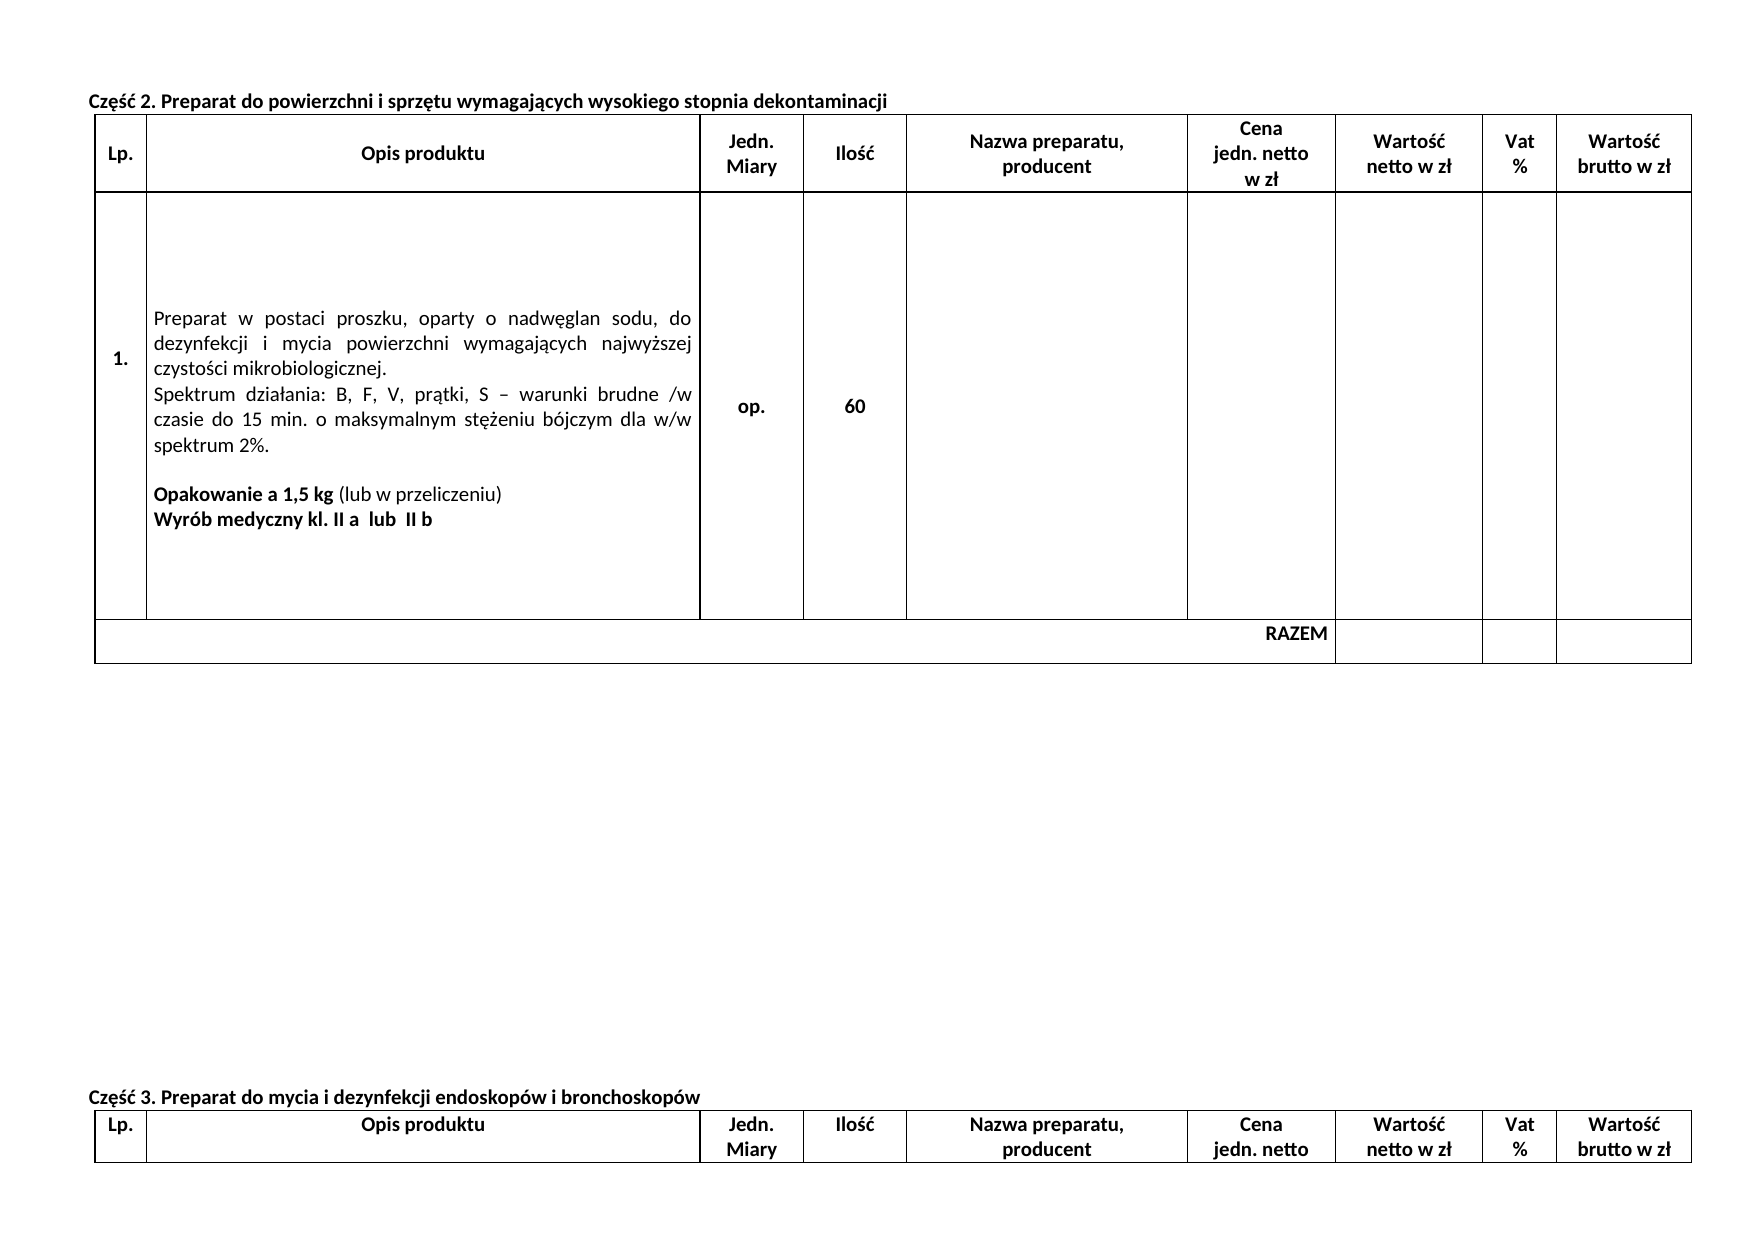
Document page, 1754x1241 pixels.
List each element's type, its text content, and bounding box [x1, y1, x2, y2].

table_cell 60 [804, 193, 906, 619]
table_cell [1188, 193, 1335, 619]
text Część 3. Preparat do mycia i dezynfekcji endoskopów i bronchoskopów [89, 1084, 1665, 1110]
table_header Vat % [1483, 1111, 1556, 1162]
table_cell [1557, 620, 1691, 663]
table_header Lp. [96, 1111, 146, 1162]
table_header Wartość netto w zł [1336, 115, 1482, 191]
text Część 2. Preparat do powierzchni i sprzętu wymagających wysokiego stopnia dekontaminacji [89, 89, 1665, 114]
table_header Wartość brutto w zł [1557, 1111, 1691, 1162]
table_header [907, 1111, 1187, 1162]
table_header Jedn. Miary [701, 115, 803, 191]
table_header Jedn. Miary [701, 1111, 803, 1162]
table_header Opis produktu [147, 115, 699, 191]
table_header Ilość [804, 115, 906, 191]
table_header Nazwa preparatu, producent [907, 115, 1187, 191]
table_cell RAZEM [96, 620, 1335, 663]
table_cell [907, 193, 1187, 619]
table_header Cena jedn. netto w zł [1188, 115, 1335, 191]
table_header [1188, 1111, 1335, 1162]
table_header Wartość brutto w zł [1557, 115, 1691, 191]
table_cell [1336, 620, 1482, 663]
table_cell [1483, 620, 1556, 663]
table_header Opis produktu [147, 1111, 699, 1162]
table_header Wartość netto w zł [1336, 1111, 1482, 1162]
table_cell op. [701, 193, 803, 619]
table_cell [1557, 193, 1691, 619]
table_cell 1. [96, 193, 146, 619]
table_cell [1483, 193, 1556, 619]
table_header Lp. [96, 115, 146, 191]
table_header Ilość [804, 1111, 906, 1162]
table_header Vat % [1483, 115, 1556, 191]
table_cell [1336, 193, 1482, 619]
table_cell Preparat w postaci proszku, oparty o nadwęglan sodu, do dezynfekcji i mycia powierzchni wymagających najwyższej czystości mikrobiologicznej. Spektrum działania: B, F, V, prątki, S – warunki brudne /w czasie do 15 min. o maksymalnym stężeniu bójczym dla w/w spektrum 2%. Opakowanie a 1,5 kg (lub w przeliczeniu) Wyrób medyczny kl. II a lub II b [147, 193, 699, 619]
